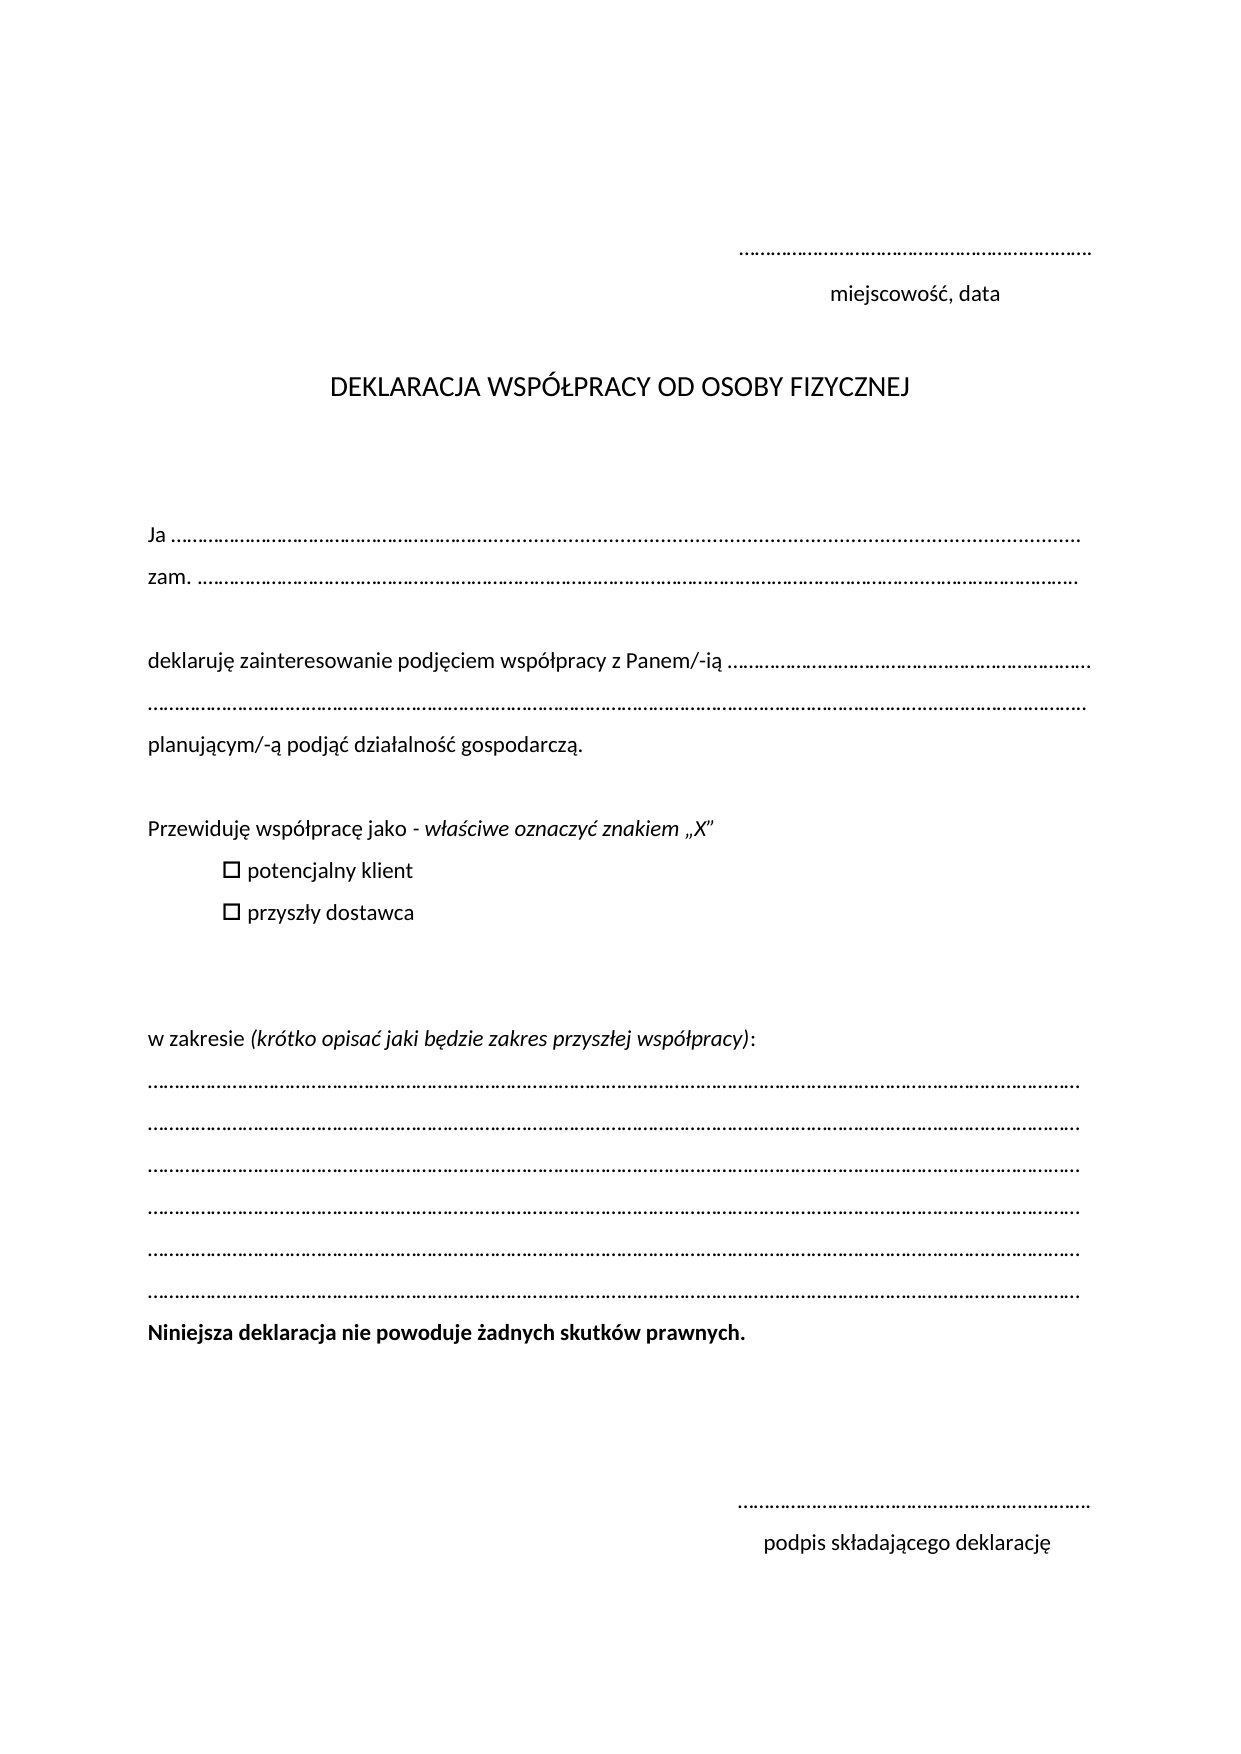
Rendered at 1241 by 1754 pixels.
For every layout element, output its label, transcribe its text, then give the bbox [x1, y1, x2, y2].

text …………………………………………………………………………………………………………………………………..……………………….. [148, 688, 1093, 716]
text …………………………………………………………. [148, 1486, 1093, 1514]
text przyszły dostawca [148, 898, 1093, 926]
text Przewiduję współpracę jako - właściwe oznaczyć znakiem „X” [148, 772, 1093, 842]
text miejscowość, data [664, 279, 1093, 307]
text w zakresie (krótko opisać jaki będzie zakres przyszłej współpracy): ……………………………………………………………………………………………………………………………………………………………………………………………………………………………………………………………………………………………………………………………………………………………………………………………………………………………………………………………………………………………………………………………………………………………………………………………………………………………………………………………………………………………………………………………………………………………………………………………………………………………………………………………………………………………………………………………………………………………………………… Niniejsza deklaracja nie powoduje żadnych skutków prawnych. [148, 1024, 1093, 1346]
text Ja ……………………………………………………....................................................................................................... [148, 478, 1093, 548]
text DEKLARACJA WSPÓŁPRACY OD OSOBY FIZYCZNEJ [148, 368, 1093, 404]
text planującym/-ą podjąć działalność gospodarczą. [148, 730, 1093, 758]
text …………………………………………………………. [148, 233, 1093, 261]
text podpis składającego deklarację [174, 1528, 1093, 1556]
text potencjalny klient [148, 856, 1093, 884]
text zam. .………………………………………………………………………………………………………………………..……………………….. deklaruję zainteresowanie podjęciem współpracy z Panem/-ią …………………………………………………………… [148, 562, 1093, 674]
